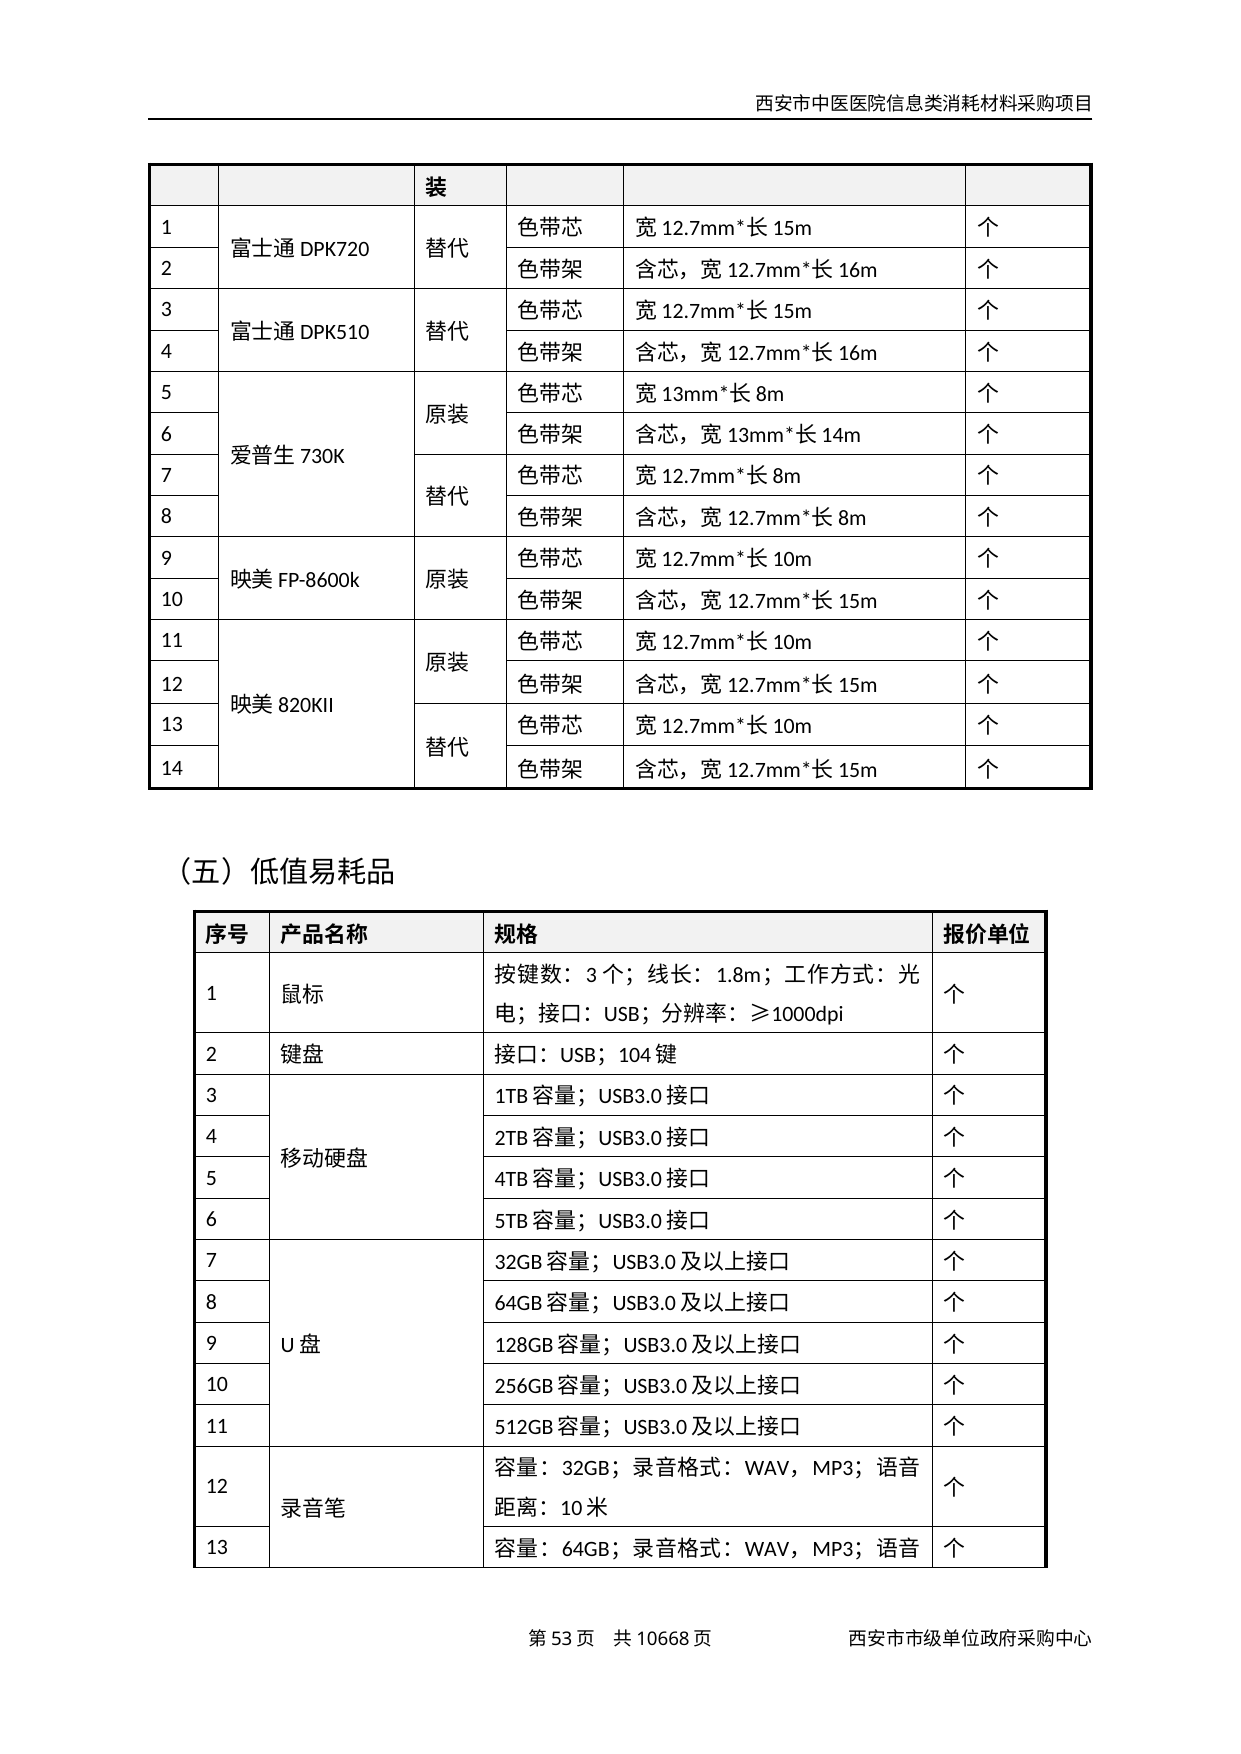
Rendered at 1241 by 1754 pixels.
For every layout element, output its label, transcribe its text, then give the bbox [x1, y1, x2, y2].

table_header 规格 [484, 913, 932, 952]
table_cell 容量：32GB；录音格式：WAV，MP3；语音距离：10米 [484, 1447, 932, 1526]
table_header 序号 [151, 166, 218, 205]
table_cell U盘 [270, 1240, 483, 1446]
table_cell 色带芯 [507, 704, 623, 744]
table_cell 富士通DPK510 [219, 289, 414, 371]
table_cell 含芯，宽12.7mm*长8m [624, 496, 965, 536]
table_cell 6 [196, 1199, 269, 1239]
table_cell 含芯，宽12.7mm*长16m [624, 331, 965, 371]
table_cell 移动硬盘 [270, 1075, 483, 1239]
table_cell 1 [151, 206, 218, 247]
table_cell 12 [151, 661, 218, 703]
table_cell 含芯，宽12.7mm*长15m [624, 579, 965, 619]
table_cell 宽12.7mm*长15m [624, 289, 965, 329]
table_cell 个 [933, 1240, 1044, 1280]
table_cell 宽12.7mm*长10m [624, 704, 965, 744]
table_cell 色带芯 [507, 455, 623, 495]
table_cell 11 [196, 1405, 269, 1446]
table_cell 5TB容量；USB3.0接口 [484, 1199, 932, 1239]
table_cell 个 [966, 746, 1089, 787]
table_cell 个 [966, 248, 1089, 288]
table_cell 接口：USB；104键 [484, 1033, 932, 1073]
table_cell 7 [151, 455, 218, 495]
table_cell 含芯，宽12.7mm*长15m [624, 661, 965, 703]
table_header 产品名称 [270, 913, 483, 952]
table_cell 7 [196, 1240, 269, 1280]
table_cell 512GB容量；USB3.0及以上接口 [484, 1405, 932, 1446]
table_cell 宽12.7mm*长10m [624, 537, 965, 578]
table_cell 宽12.7mm*长8m [624, 455, 965, 495]
table_cell 个 [966, 579, 1089, 619]
table_cell 色带架 [507, 661, 623, 703]
table_cell 原装 [415, 620, 506, 703]
table_cell 个 [933, 953, 1044, 1032]
table_cell 个 [933, 1075, 1044, 1115]
table_cell 个 [966, 704, 1089, 744]
table_cell 个 [933, 1364, 1044, 1404]
table_cell 32GB容量；USB3.0及以上接口 [484, 1240, 932, 1280]
table_cell 13 [151, 704, 218, 744]
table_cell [484, 1527, 932, 1567]
table_header 是否原装 [415, 166, 506, 205]
table_cell 映美820KII [219, 620, 414, 787]
table_cell 色带芯 [507, 372, 623, 412]
table_header 报价单位 [933, 913, 1044, 952]
table_cell 按键数：3个；线长：1.8m；工作方式：光电；接口：USB；分辨率：≥1000dpi [484, 953, 932, 1032]
table_cell 2 [196, 1033, 269, 1073]
table_cell 个 [933, 1281, 1044, 1322]
table_cell 个 [933, 1033, 1044, 1073]
table_cell 色带芯 [507, 620, 623, 660]
table_cell 色带架 [507, 579, 623, 619]
table_cell 个 [966, 537, 1089, 578]
table_header 类型 [507, 166, 623, 205]
table_cell 宽12.7mm*长15m [624, 206, 965, 247]
table_cell 个 [966, 372, 1089, 412]
table_cell 原装 [415, 372, 506, 453]
table_cell 个 [933, 1157, 1044, 1198]
table_cell 录音笔 [270, 1447, 483, 1567]
table_cell 5 [196, 1157, 269, 1198]
table_cell 色带架 [507, 248, 623, 288]
table_cell 色带芯 [507, 537, 623, 578]
table_cell 色带架 [507, 331, 623, 371]
table_header 序号 [196, 913, 269, 952]
table_cell 12 [196, 1447, 269, 1526]
table_cell 个 [966, 455, 1089, 495]
table_cell 宽13mm*长8m [624, 372, 965, 412]
table_cell 2 [151, 248, 218, 288]
table_cell 4 [151, 331, 218, 371]
table_header 规格 [624, 166, 965, 205]
table_cell 4TB容量；USB3.0接口 [484, 1157, 932, 1198]
table_header 适配机型 [219, 166, 414, 205]
table_cell 替代 [415, 704, 506, 787]
table_cell 14 [151, 746, 218, 787]
table_cell 个 [966, 289, 1089, 329]
table_cell 含芯，宽13mm*长14m [624, 413, 965, 453]
table_cell 个 [933, 1527, 1044, 1567]
table_cell 64GB容量；USB3.0及以上接口 [484, 1281, 932, 1322]
table_cell 色带芯 [507, 206, 623, 247]
table_cell 6 [151, 413, 218, 453]
table_cell 2TB容量；USB3.0接口 [484, 1116, 932, 1156]
table_cell 鼠标 [270, 953, 483, 1032]
table_cell 个 [966, 496, 1089, 536]
table_cell 8 [151, 496, 218, 536]
table_cell 个 [933, 1447, 1044, 1526]
table_cell 5 [151, 372, 218, 412]
table_cell 4 [196, 1116, 269, 1156]
table_cell 替代 [415, 455, 506, 536]
table_cell 色带芯 [507, 289, 623, 329]
table_cell 3 [196, 1075, 269, 1115]
table_cell 个 [933, 1323, 1044, 1363]
table_cell 色带架 [507, 413, 623, 453]
table_cell 含芯，宽12.7mm*长16m [624, 248, 965, 288]
table_cell 个 [933, 1199, 1044, 1239]
table_cell 个 [933, 1116, 1044, 1156]
table_cell 替代 [415, 289, 506, 371]
table_cell 键盘 [270, 1033, 483, 1073]
table_cell 色带架 [507, 746, 623, 787]
table_cell 个 [966, 661, 1089, 703]
table_cell 个 [966, 331, 1089, 371]
table_cell 个 [966, 413, 1089, 453]
table_cell 10 [151, 579, 218, 619]
table_cell 映美FP-8600k [219, 537, 414, 619]
table_cell 1 [196, 953, 269, 1032]
table_cell 10 [196, 1364, 269, 1404]
table_cell 3 [151, 289, 218, 329]
table_cell 个 [933, 1405, 1044, 1446]
table_cell 1TB容量；USB3.0接口 [484, 1075, 932, 1115]
table_cell 11 [151, 620, 218, 660]
table_cell 富士通DPK720 [219, 206, 414, 288]
table_cell 个 [966, 620, 1089, 660]
table_cell 个 [966, 206, 1089, 247]
table_cell 9 [151, 537, 218, 578]
table_cell 256GB容量；USB3.0及以上接口 [484, 1364, 932, 1404]
table_header 报价单位 [966, 166, 1089, 205]
table_cell 128GB容量；USB3.0及以上接口 [484, 1323, 932, 1363]
text （五）低值易耗品 [162, 830, 1092, 909]
table_cell 原装 [415, 537, 506, 619]
table_cell 爱普生730K [219, 372, 414, 536]
table_cell 9 [196, 1323, 269, 1363]
table_cell 含芯，宽12.7mm*长15m [624, 746, 965, 787]
table_cell 宽12.7mm*长10m [624, 620, 965, 660]
table_cell 替代 [415, 206, 506, 288]
table_cell 8 [196, 1281, 269, 1322]
table_cell 13 [196, 1527, 269, 1567]
table_cell 色带架 [507, 496, 623, 536]
